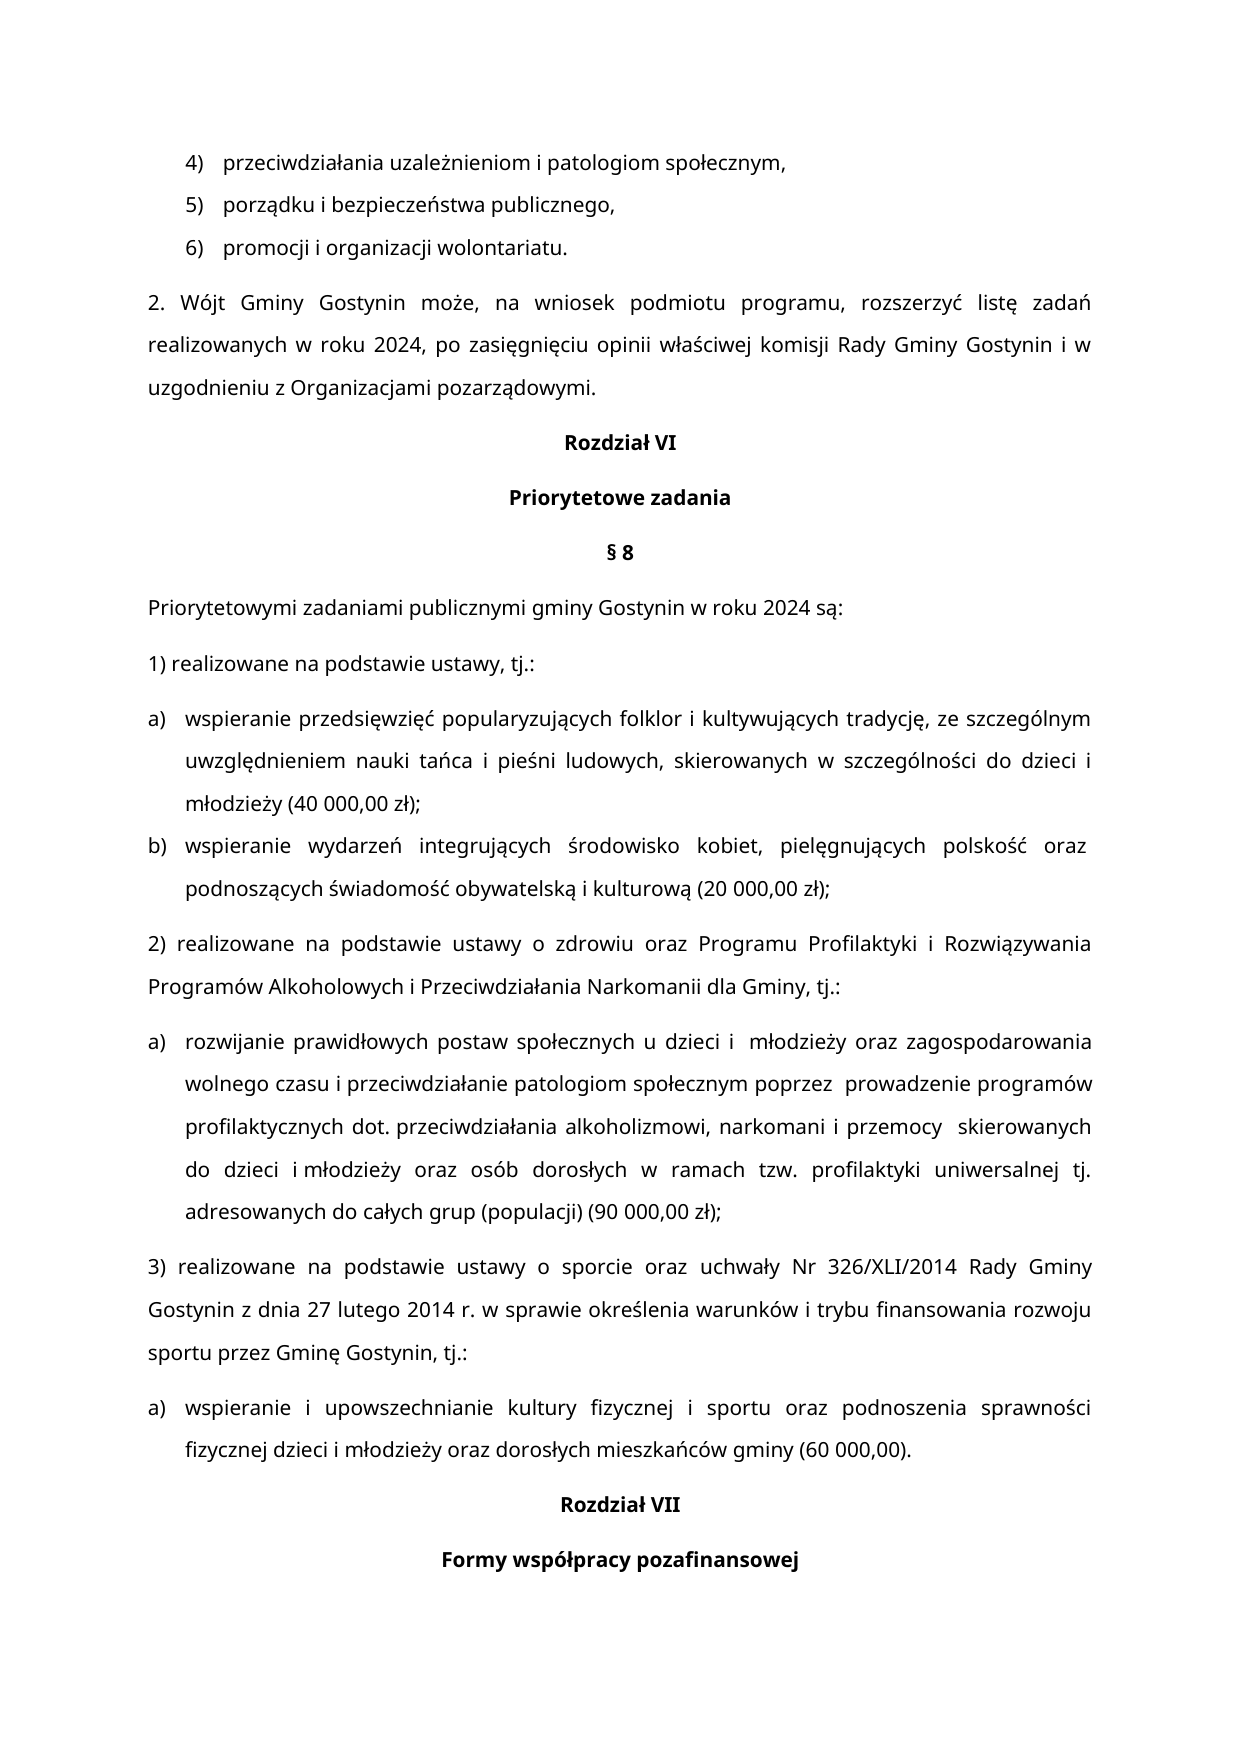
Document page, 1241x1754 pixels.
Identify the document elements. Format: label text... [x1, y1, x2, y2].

text Rozdział VII [148, 1491, 1093, 1519]
list promocji i organizacji wolontariatu. [185, 233, 1093, 261]
list wspieranie przedsięwzięć popularyzujących folklor i kultywujących tradycję, ze szczególnym uwzględnieniem nauki tańca i pieśni ludowych, skierowanych w szczególności do dzieci i młodzieży (40 000,00 zł); [148, 704, 1093, 817]
text 1) realizowane na podstawie ustawy, tj.: [148, 649, 1093, 677]
text 2) realizowane na podstawie ustawy o zdrowiu oraz Programu Profilaktyki i Rozwiązywania Programów Alkoholowych i Przeciwdziałania Narkomanii dla Gminy, tj.: [148, 929, 1093, 1000]
text Formy współpracy pozafinansowej [148, 1546, 1093, 1574]
list przeciwdziałania uzależnieniom i patologiom społecznym, [185, 148, 1093, 176]
text Priorytetowe zadania [148, 483, 1093, 512]
text § 8 [148, 538, 1093, 567]
list wspieranie i upowszechnianie kultury fizycznej i sportu oraz podnoszenia sprawności fizycznej dzieci i młodzieży oraz dorosłych mieszkańców gminy (60 000,00). [148, 1393, 1093, 1464]
text 2. Wójt Gminy Gostynin może, na wniosek podmiotu programu, rozszerzyć listę zadań realizowanych w roku 2024, po zasięgnięciu opinii właściwej komisji Rady Gminy Gostynin i w uzgodnieniu z Organizacjami pozarządowymi. [148, 288, 1093, 402]
list porządku i bezpieczeństwa publicznego, [185, 190, 1093, 219]
text Priorytetowymi zadaniami publicznymi gminy Gostynin w roku 2024 są: [148, 593, 1093, 622]
text Rozdział VI [148, 428, 1093, 457]
list wspieranie wydarzeń integrujących środowisko kobiet, pielęgnujących polskość oraz podnoszących świadomość obywatelską i kulturową (20 000,00 zł); [148, 832, 1093, 903]
text 3) realizowane na podstawie ustawy o sporcie oraz uchwały Nr 326/XLI/2014 Rady Gminy Gostynin z dnia 27 lutego 2014 r. w sprawie określenia warunków i trybu finansowania rozwoju sportu przez Gminę Gostynin, tj.: [148, 1252, 1093, 1366]
list rozwijanie prawidłowych postaw społecznych u dzieci i młodzieży oraz zagospodarowania wolnego czasu i przeciwdziałanie patologiom społecznym poprzez prowadzenie programów profilaktycznych dot. przeciwdziałania alkoholizmowi, narkomani i przemocy skierowanych do dzieci i młodzieży oraz osób dorosłych w ramach tzw. profilaktyki uniwersalnej tj. adresowanych do całych grup (populacji) (90 000,00 zł); [148, 1027, 1093, 1226]
